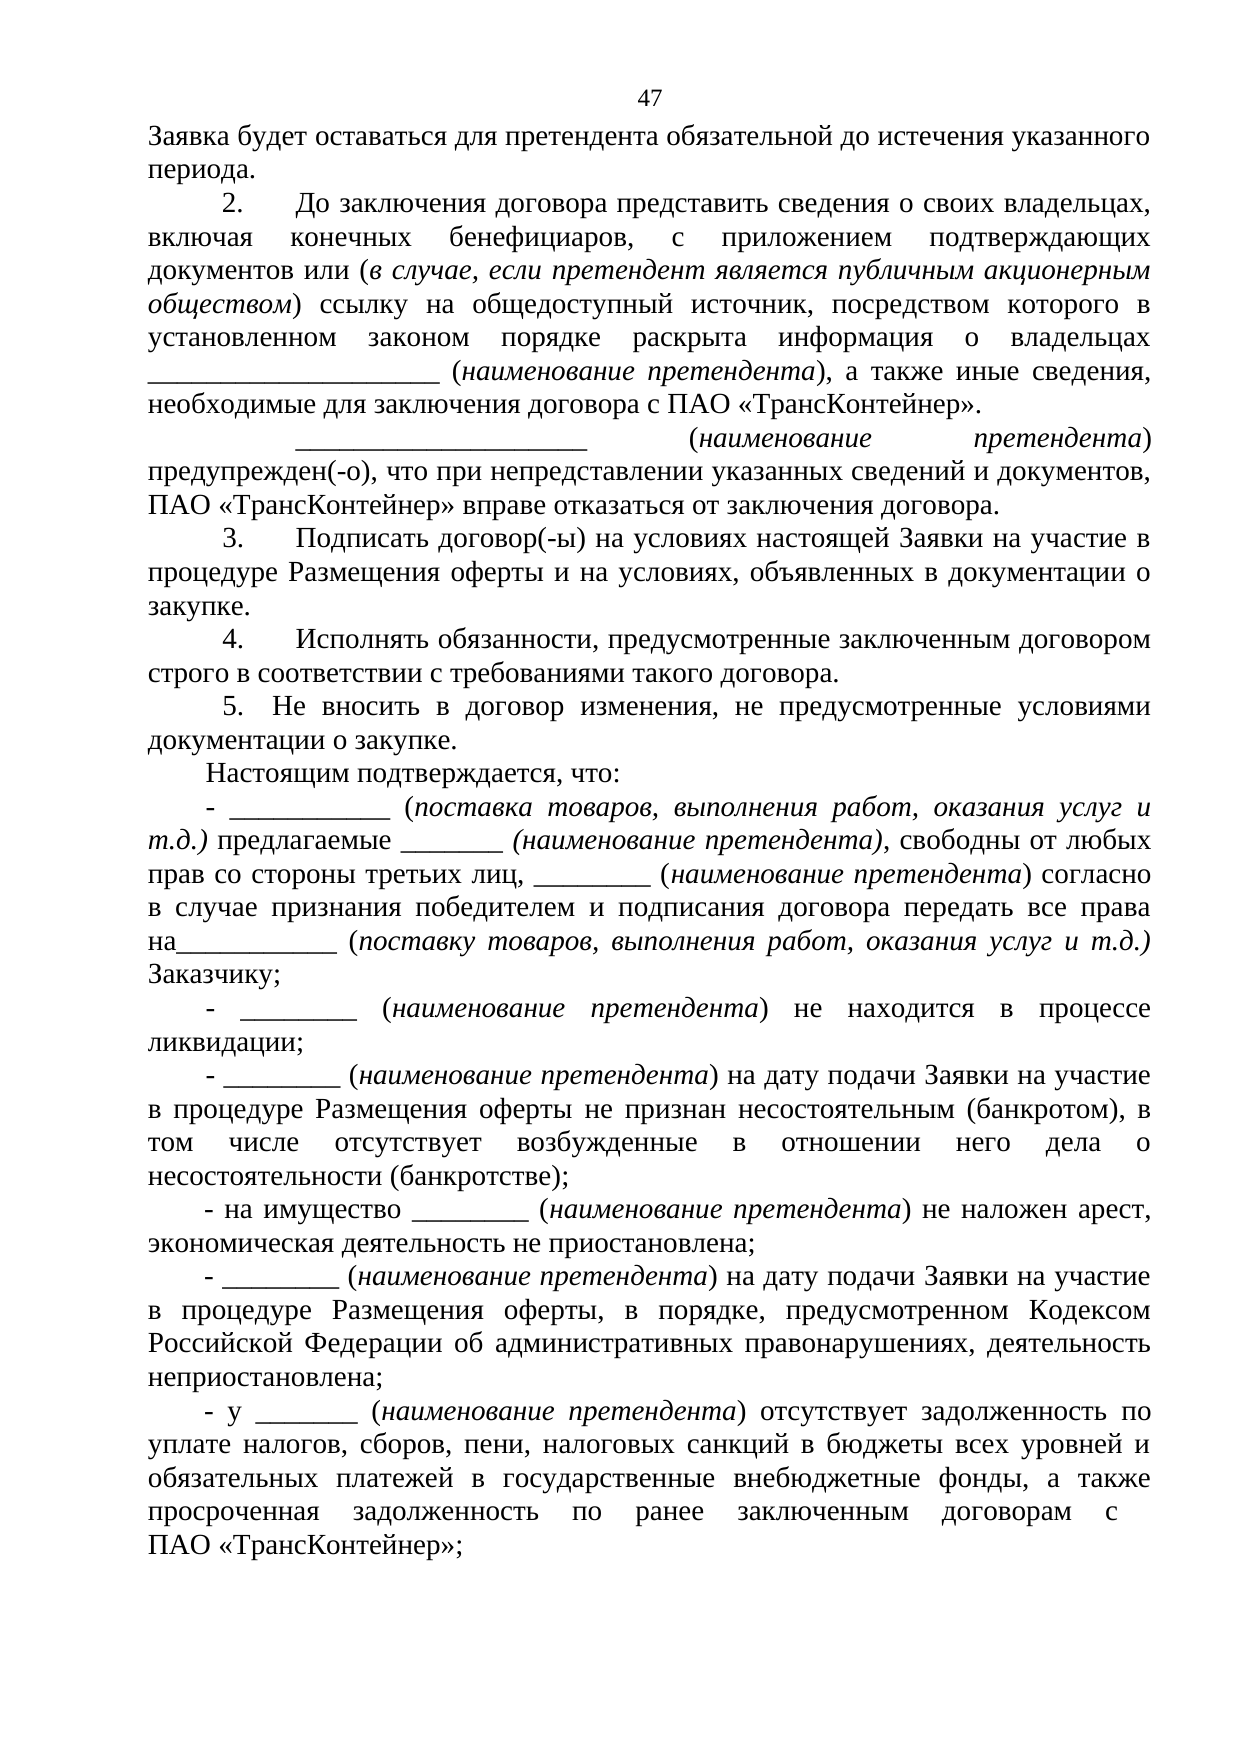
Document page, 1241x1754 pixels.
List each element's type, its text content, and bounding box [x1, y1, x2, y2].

list Исполнять обязанности, предусмотренные заключенным договором строго в соответствии с требованиями такого договора. [148, 621, 1152, 688]
text - ________ (наименование претендента) на дату подачи Заявки на участие в процедуре Размещения оферты не признан несостоятельным (банкротом), в том числе отсутствует возбужденные в отношении него дела о несостоятельности (банкротстве); [148, 1057, 1152, 1191]
text - ___________ (поставка товаров, выполнения работ, оказания услуг и т.д.) предлагаемые _______ (наименование претендента), свободны от любых прав со стороны третьих лиц, ________ (наименование претендента) согласно в случае признания победителем и подписания договора передать все права на___________ (поставку товаров, выполнения работ, оказания услуг и т.д.) Заказчику; [148, 789, 1152, 990]
text - ________ (наименование претендента) не находится в процессе ликвидации; [148, 990, 1152, 1057]
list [148, 118, 1152, 185]
list Не вносить в договор изменения, не предусмотренные условиями документации о закупке. [148, 688, 1152, 755]
text - у _______ (наименование претендента) отсутствует задолженность по уплате налогов, сборов, пени, налоговых санкций в бюджеты всех уровней и обязательных платежей в государственные внебюджетные фонды, а также просроченная задолженность по ранее заключенным договорам с ПАО «ТрансКонтейнер»; [148, 1393, 1152, 1560]
list До заключения договора представить сведения о своих владельцах, включая конечных бенефициаров, с приложением подтверждающих документов или (в случае, если претендент является публичным акционерным обществом) ссылку на общедоступный источник, посредством которого в установленном законом порядке раскрыта информация о владельцах ____________________ (наименование претендента), а также иные сведения, необходимые для заключения договора с ПАО «ТрансКонтейнер». [148, 185, 1152, 420]
text ____________________ (наименование претендента) предупрежден(-о), что при непредставлении указанных сведений и документов, ПАО «ТрансКонтейнер» вправе отказаться от заключения договора. [148, 420, 1152, 521]
text - ________ (наименование претендента) на дату подачи Заявки на участие в процедуре Размещения оферты, в порядке, предусмотренном Кодексом Российской Федерации об административных правонарушениях, деятельность неприостановлена; [148, 1258, 1152, 1393]
list Подписать договор(-ы) на условиях настоящей Заявки на участие в процедуре Размещения оферты и на условиях, объявленных в документации о закупке. [148, 521, 1152, 621]
text Настоящим подтверждается, что: [148, 755, 1152, 789]
text - на имущество ________ (наименование претендента) не наложен арест, экономическая деятельность не приостановлена; [148, 1191, 1152, 1258]
